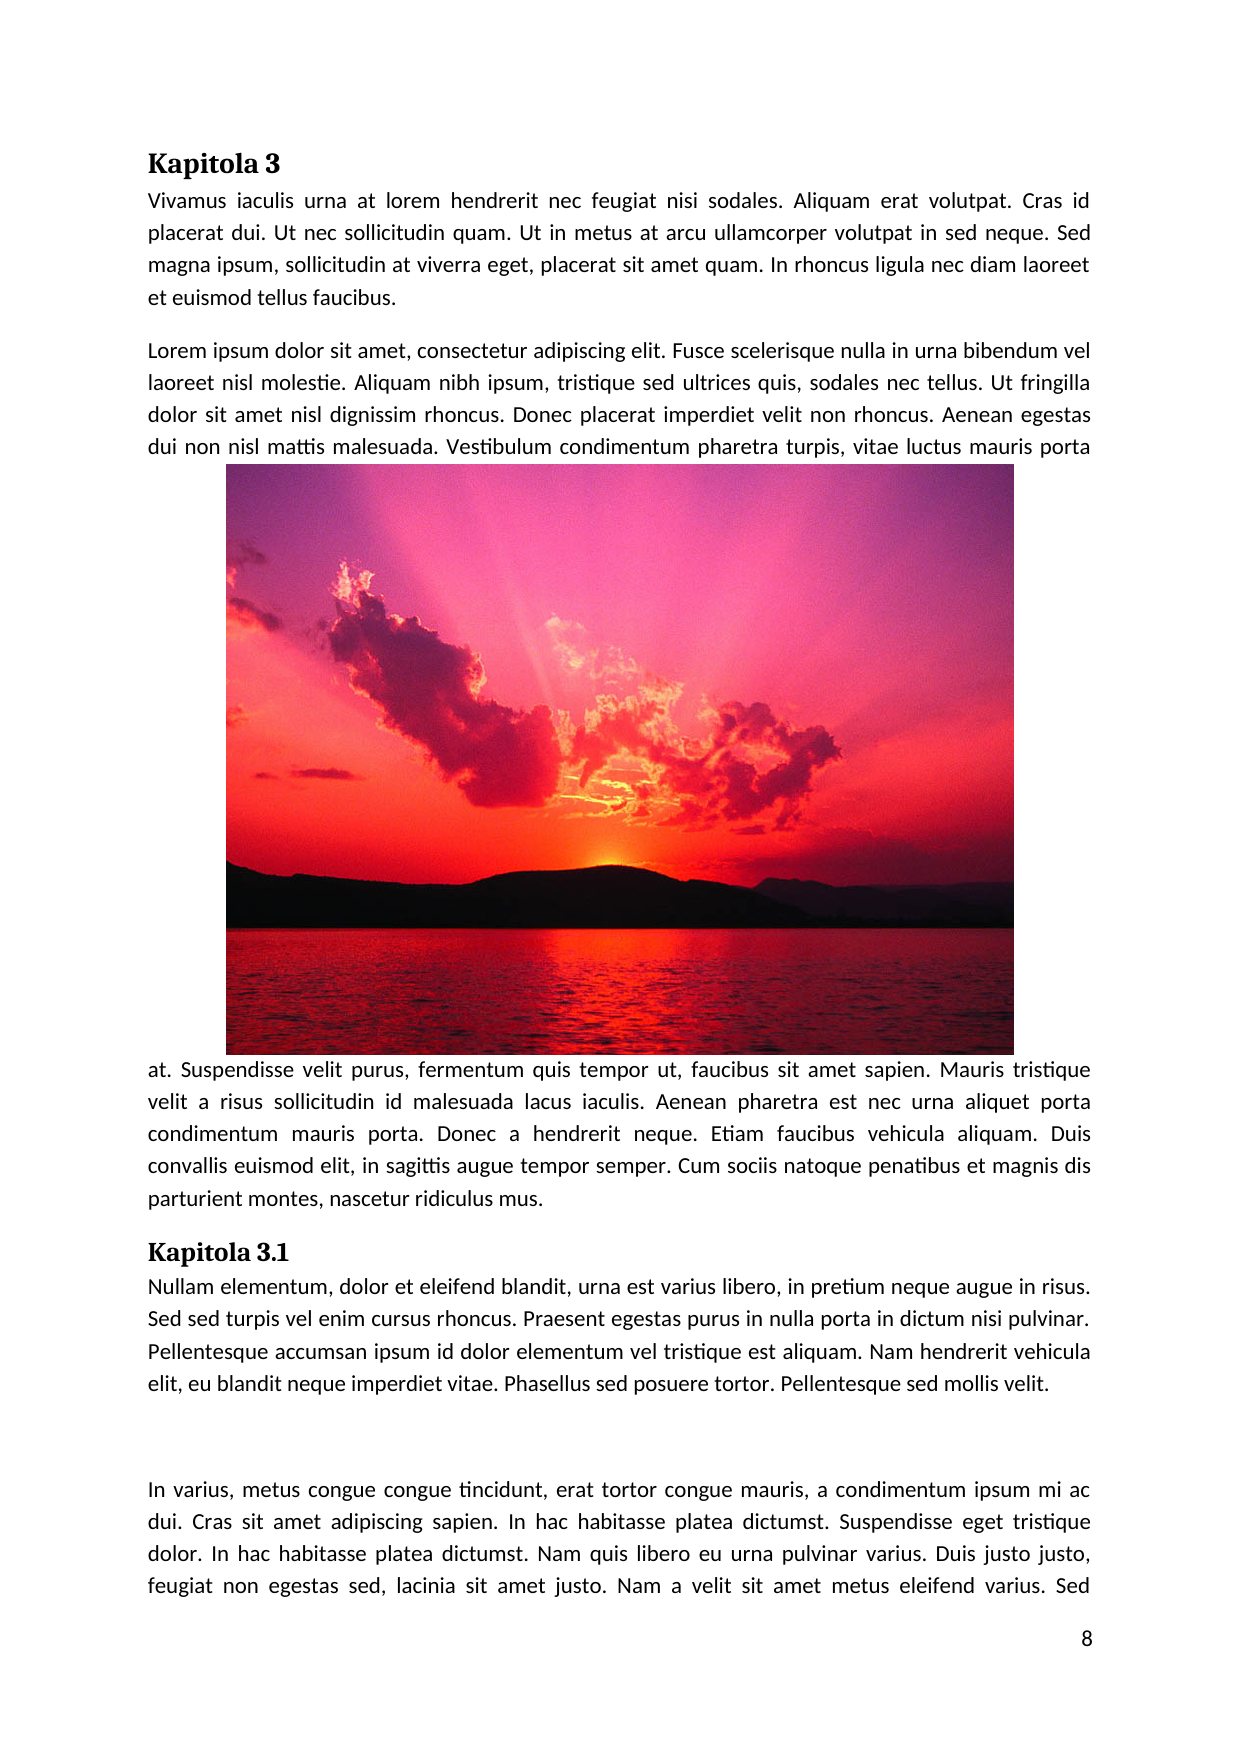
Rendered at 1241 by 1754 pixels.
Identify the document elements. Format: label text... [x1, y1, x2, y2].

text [148, 1475, 1093, 1599]
subtitle Kapitola 3.1 [148, 1237, 1093, 1268]
text Vivamus iaculis urna at lorem hendrerit nec feugiat nisi sodales. Aliquam erat volutpat. Cras id placerat dui. Ut nec sollicitudin quam. Ut in metus at arcu ullamcorper volutpat in sed neque. Sed magna ipsum, sollicitudin at viverra eget, placerat sit amet quam. In rhoncus ligula nec diam laoreet et euismod tellus faucibus. [148, 186, 1093, 311]
text Nullam elementum, dolor et eleifend blandit, urna est varius libero, in pretium neque augue in risus. Sed sed turpis vel enim cursus rhoncus. Praesent egestas purus in nulla porta in dictum nisi pulvinar. Pellentesque accumsan ipsum id dolor elementum vel tristique est aliquam. Nam hendrerit vehicula elit, eu blandit neque imperdiet vitae. Phasellus sed posuere tortor. Pellentesque sed mollis velit. [148, 1272, 1093, 1397]
picture [226, 464, 1014, 1055]
subtitle Kapitola 3 [148, 148, 1093, 181]
